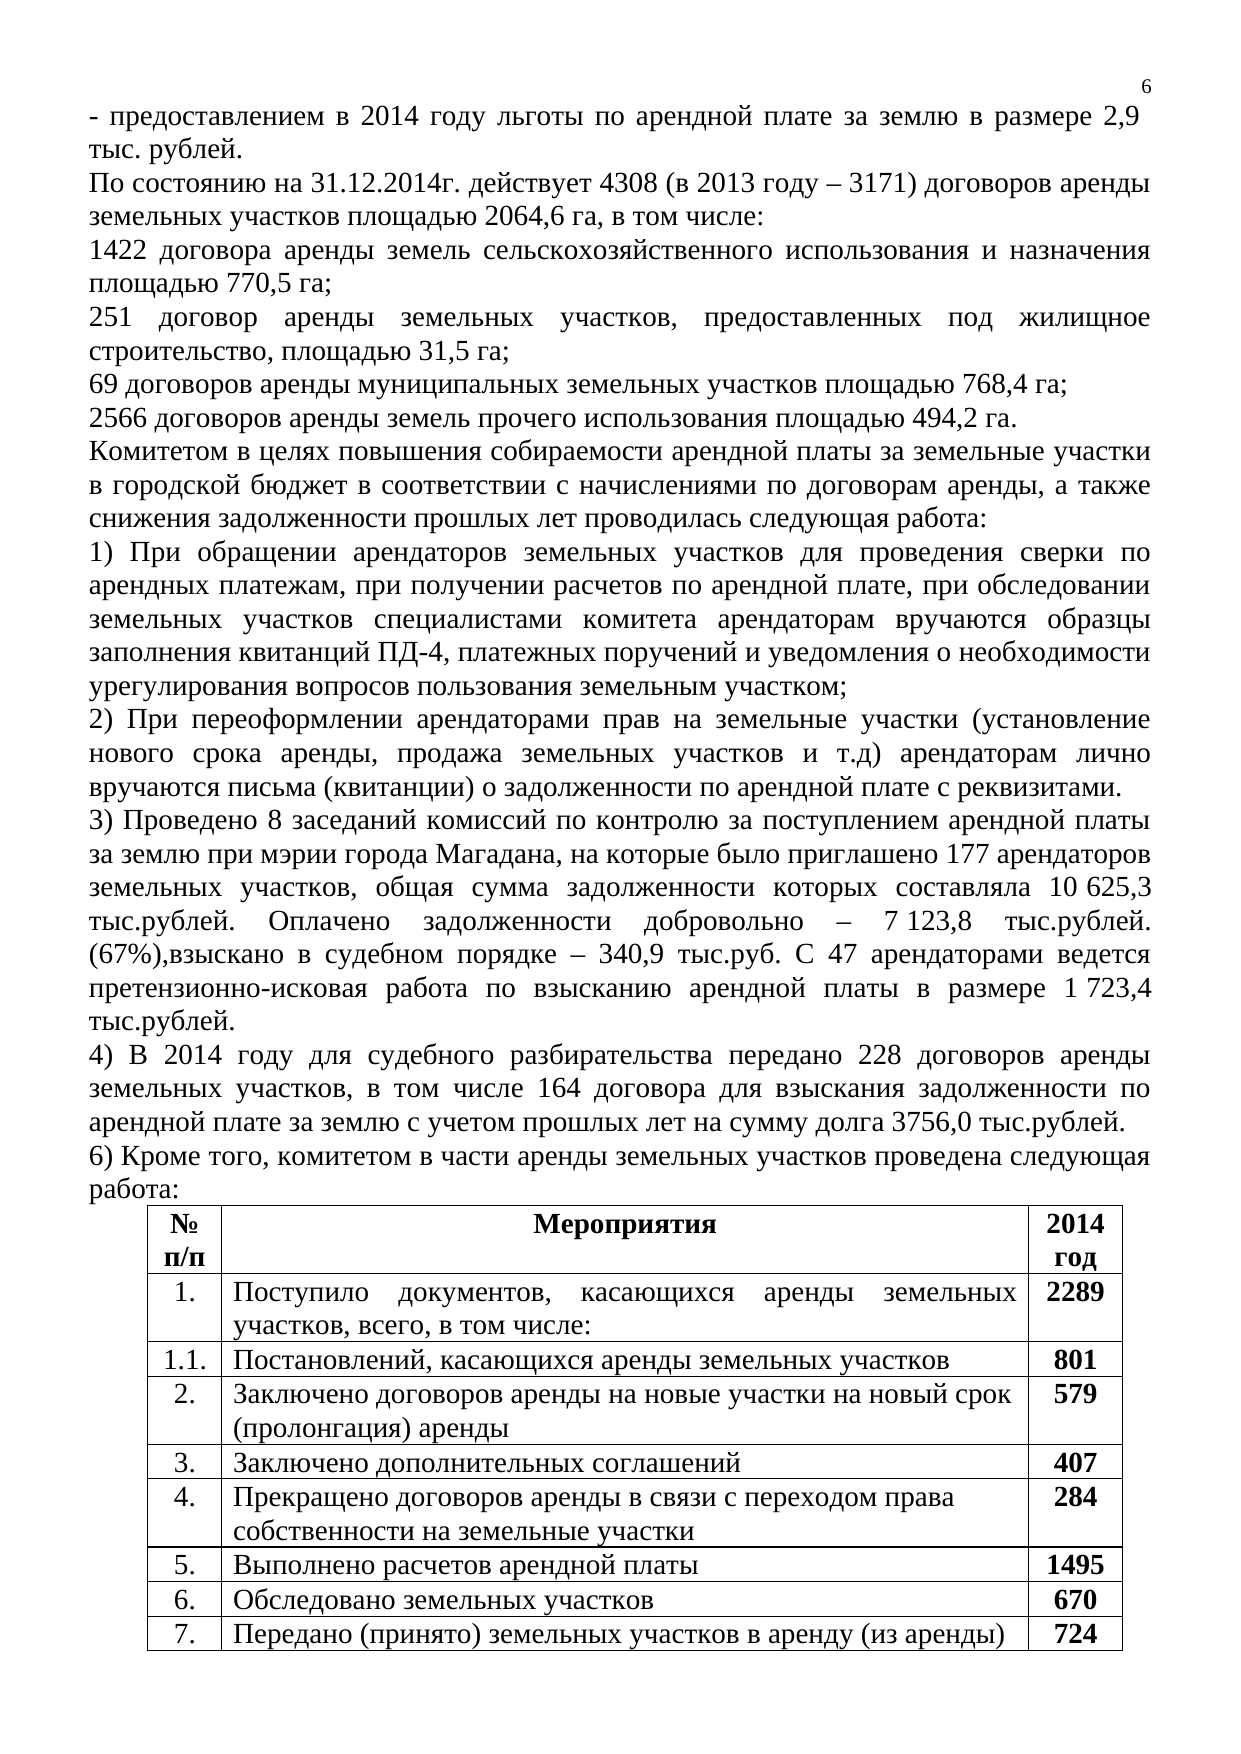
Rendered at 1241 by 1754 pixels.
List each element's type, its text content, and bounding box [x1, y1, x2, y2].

table_cell Обследовано земельных участков [222, 1582, 1028, 1616]
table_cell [222, 1617, 1028, 1650]
table_cell 5. [148, 1548, 221, 1581]
text 2566 договоров аренды земель прочего использования площадью 494,2 га. [89, 400, 1152, 433]
table_cell Заключено дополнительных соглашений [222, 1445, 1028, 1478]
table_cell Постановлений, касающихся аренды земельных участков [222, 1342, 1028, 1376]
table_cell 1495 [1029, 1548, 1122, 1581]
table_cell Заключено договоров аренды на новые участки на новый срок (пролонгация) аренды [222, 1377, 1028, 1444]
text 1422 договора аренды земель сельскохозяйственного использования и назначения площадью 770,5 га; [89, 232, 1152, 299]
text 2) При переоформлении арендаторами прав на земельные участки (установление нового срока аренды, продажа земельных участков и т.д) арендаторам лично вручаются письма (квитанции) о задолженности по арендной плате с реквизитами. [89, 702, 1152, 802]
table_cell 1.1. [148, 1342, 221, 1376]
table_cell 284 [1029, 1479, 1122, 1546]
table_cell 2. [148, 1377, 221, 1444]
table_header № п/п [148, 1206, 221, 1273]
table_header 2014 год [1029, 1206, 1122, 1273]
table_cell 7. [148, 1617, 221, 1650]
text По состоянию на 31.12.2014г. действует 4308 (в 2013 году – 3171) договоров аренды земельных участков площадью 2064,6 га, в том числе: [89, 165, 1152, 232]
text 3) Проведено 8 заседаний комиссий по контролю за поступлением арендной платы за землю при мэрии города Магадана, на которые было приглашено 177 арендаторов земельных участков, общая сумма задолженности которых составляла 10 625,3 тыс.рублей. Оплачено задолженности добровольно – 7 123,8 тыс.рублей. (67%),взыскано в судебном порядке – 340,9 тыс.руб. С 47 арендаторами ведется претензионно-исковая работа по взысканию арендной платы в размере 1 723,4 тыс.рублей. [89, 802, 1152, 1037]
table_cell Поступило документов, касающихся аренды земельных участков, всего, в том числе: [222, 1274, 1028, 1341]
table_cell 2289 [1029, 1274, 1122, 1341]
table_cell 1. [148, 1274, 221, 1341]
text 69 договоров аренды муниципальных земельных участков площадью 768,4 га; [89, 366, 1152, 400]
text 4) В 2014 году для судебного разбирательства передано 228 договоров аренды земельных участков, в том числе 164 договора для взыскания задолженности по арендной плате за землю с учетом прошлых лет на сумму долга 3756,0 тыс.рублей. [89, 1037, 1152, 1138]
table_cell Выполнено расчетов арендной платы [222, 1548, 1028, 1581]
table_header Мероприятия [222, 1206, 1028, 1273]
table_cell 579 [1029, 1377, 1122, 1444]
table_cell 6. [148, 1582, 221, 1616]
text - предоставлением в 2014 году льготы по арендной плате за землю в размере 2,9 тыс. рублей. [89, 98, 1152, 165]
text 251 договор аренды земельных участков, предоставленных под жилищное строительство, площадью 31,5 га; [89, 299, 1152, 366]
table_cell 724 [1029, 1617, 1122, 1650]
table_cell 4. [148, 1479, 221, 1546]
table_cell 670 [1029, 1582, 1122, 1616]
text Комитетом в целях повышения собираемости арендной платы за земельные участки в городской бюджет в соответствии с начислениями по договорам аренды, а также снижения задолженности прошлых лет проводилась следующая работа: [89, 433, 1152, 534]
table_cell 407 [1029, 1445, 1122, 1478]
text 6) Кроме того, комитетом в части аренды земельных участков проведена следующая работа: [89, 1138, 1152, 1205]
table_cell Прекращено договоров аренды в связи с переходом права собственности на земельные участки [222, 1479, 1028, 1546]
table_cell 801 [1029, 1342, 1122, 1376]
table_cell 3. [148, 1445, 221, 1478]
text 1) При обращении арендаторов земельных участков для проведения сверки по арендных платежам, при получении расчетов по арендной плате, при обследовании земельных участков специалистами комитета арендаторам вручаются образцы заполнения квитанций ПД-4, платежных поручений и уведомления о необходимости урегулирования вопросов пользования земельным участком; [89, 534, 1152, 702]
